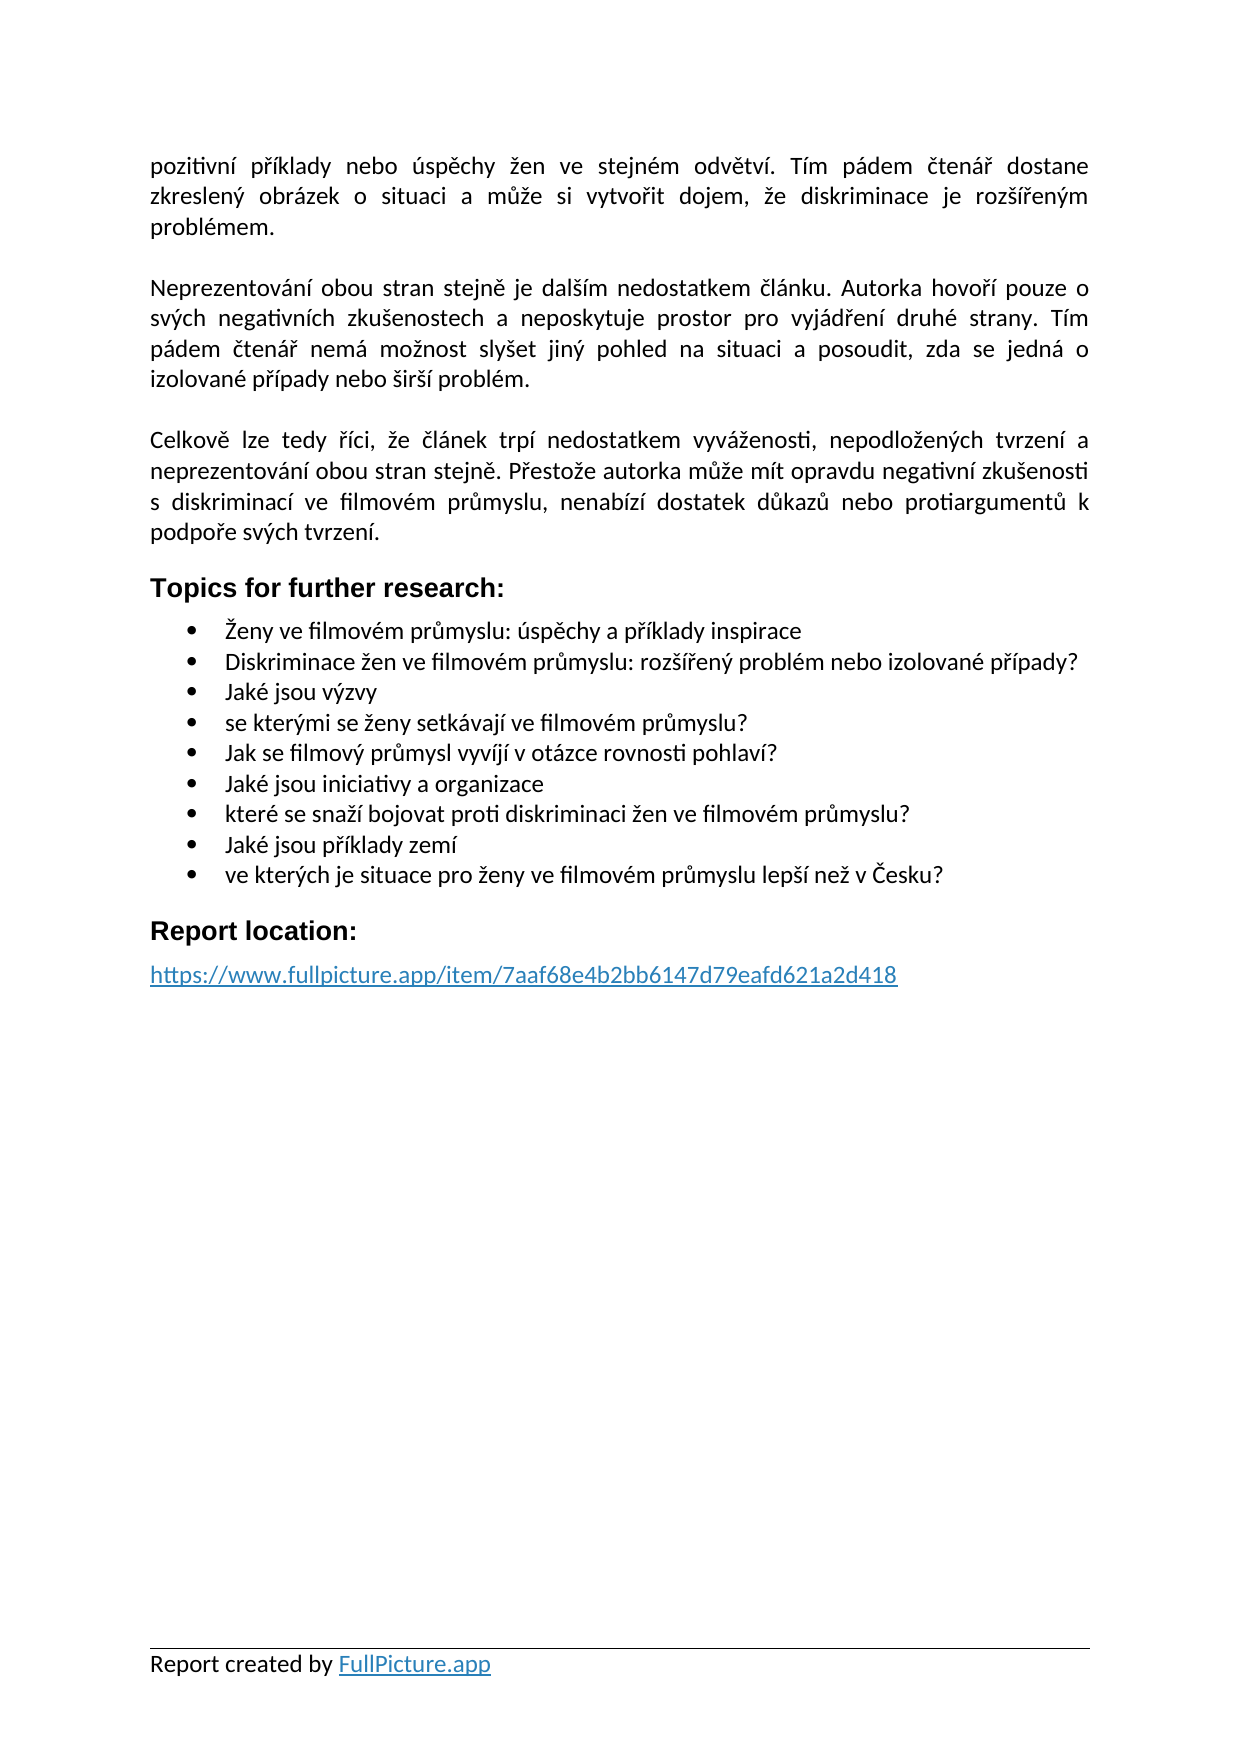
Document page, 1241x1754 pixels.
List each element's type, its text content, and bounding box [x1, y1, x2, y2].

text https://www.fullpicture.app/item/7aaf68e4b2bb6147d79eafd621a2d418 [150, 959, 1090, 989]
list se kterými se ženy setkávají ve filmovém průmyslu? [187, 707, 1090, 738]
list Jaké jsou iniciativy a organizace [187, 768, 1090, 799]
list Jaké jsou příklady zemí [187, 829, 1090, 860]
list které se snaží bojovat proti diskriminaci žen ve filmovém průmyslu? [187, 799, 1090, 829]
text Neprezentování obou stran stejně je dalším nedostatkem článku. Autorka hovoří pouze o svých negativních zkušenostech a neposkytuje prostor pro vyjádření druhé strany. Tím pádem čtenář nemá možnost slyšet jiný pohled na situaci a posoudit, zda se jedná o izolované případy nebo širší problém. [150, 272, 1090, 394]
subtitle Topics for further research: [150, 572, 1090, 603]
subtitle Report location: [150, 915, 1090, 946]
list Ženy ve filmovém průmyslu: úspěchy a příklady inspirace [187, 616, 1090, 646]
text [150, 150, 1090, 242]
list Jaké jsou výzvy [187, 677, 1090, 707]
text Celkově lze tedy říci, že článek trpí nedostatkem vyváženosti, nepodložených tvrzení a neprezentování obou stran stejně. Přestože autorka může mít opravdu negativní zkušenosti s diskriminací ve filmovém průmyslu, nenabízí dostatek důkazů nebo protiargumentů k podpoře svých tvrzení. [150, 425, 1090, 547]
list ve kterých je situace pro ženy ve filmovém průmyslu lepší než v Česku? [187, 860, 1090, 890]
list Diskriminace žen ve filmovém průmyslu: rozšířený problém nebo izolované případy? [187, 646, 1090, 677]
list Jak se filmový průmysl vyvíjí v otázce rovnosti pohlaví? [187, 738, 1090, 768]
